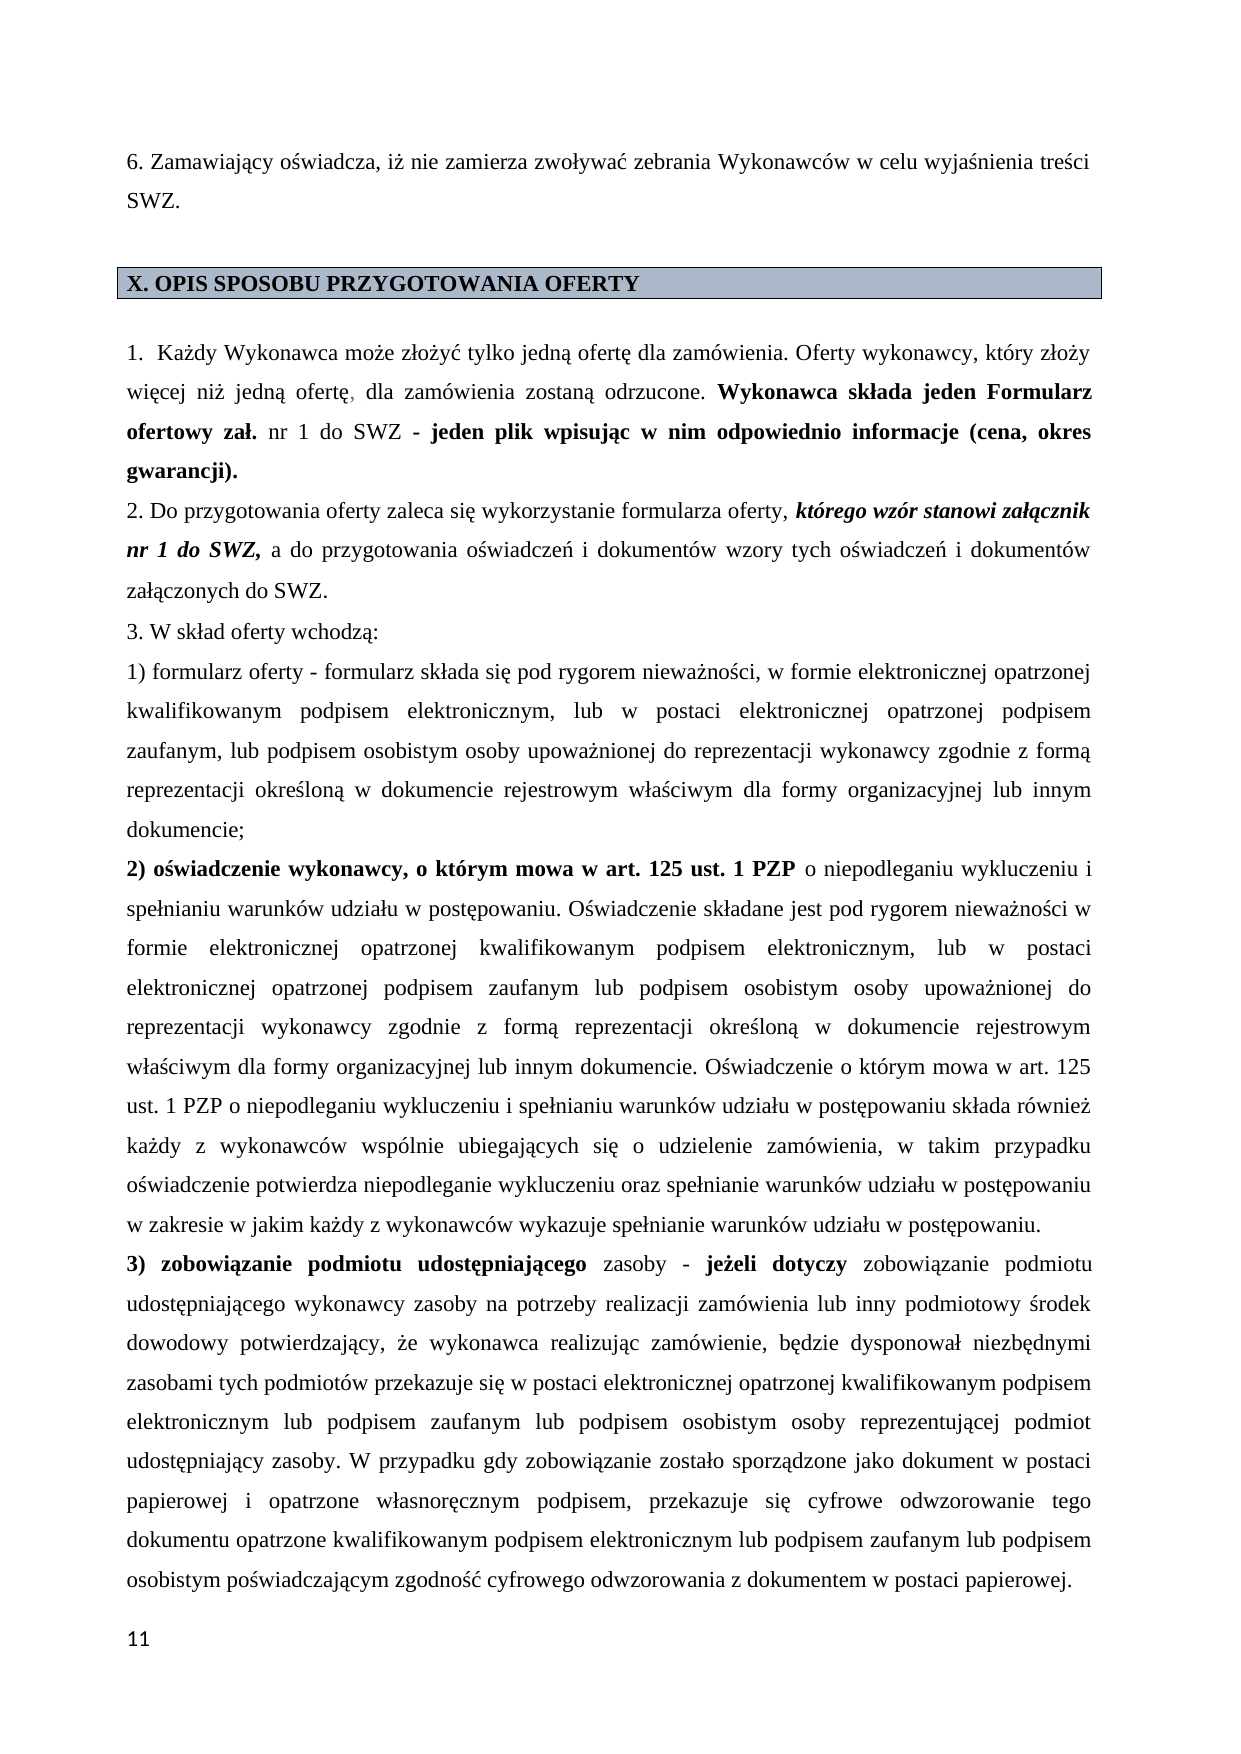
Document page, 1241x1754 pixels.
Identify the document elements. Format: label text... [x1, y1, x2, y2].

text X. OPIS SPOSOBU PRZYGOTOWANIA OFERTY [118, 268, 1101, 298]
text 3) zobowiązanie podmiotu udostępniającego zasoby - jeżeli dotyczy zobowiązanie podmiotu udostępniającego wykonawcy zasoby na potrzeby realizacji zamówienia lub inny podmiotowy środek dowodowy potwierdzający, że wykonawca realizując zamówienie, będzie dysponował niezbędnymi zasobami tych podmiotów przekazuje się w postaci elektronicznej opatrzonej kwalifikowanym podpisem elektronicznym lub podpisem zaufanym lub podpisem osobistym osoby reprezentującej podmiot udostępniający zasoby. W przypadku gdy zobowiązanie zostało sporządzone jako dokument w postaci papierowej i opatrzone własnoręcznym podpisem, przekazuje się cyfrowe odwzorowanie tego dokumentu opatrzone kwalifikowanym podpisem elektronicznym lub podpisem zaufanym lub podpisem osobistym poświadczającym zgodność cyfrowego odwzorowania z dokumentem w postaci papierowej. [126, 1250, 1092, 1592]
text 2. Do przygotowania oferty zaleca się wykorzystanie formularza oferty, którego wzór stanowi załącznik nr 1 do SWZ, a do przygotowania oświadczeń i dokumentów wzory tych oświadczeń i dokumentów załączonych do SWZ. [126, 497, 1092, 604]
text 1) formularz oferty - formularz składa się pod rygorem nieważności, w formie elektronicznej opatrzonej kwalifikowanym podpisem elektronicznym, lub w postaci elektronicznej opatrzonej podpisem zaufanym, lub podpisem osobistym osoby upoważnionej do reprezentacji wykonawcy zgodnie z formą reprezentacji określoną w dokumencie rejestrowym właściwym dla formy organizacyjnej lub innym dokumencie; [126, 658, 1092, 842]
text 6. Zamawiający oświadcza, iż nie zamierza zwoływać zebrania Wykonawców w celu wyjaśnienia treści SWZ. [126, 148, 1091, 213]
text 1. Każdy Wykonawca może złożyć tylko jedną ofertę dla zamówienia. Oferty wykonawcy, który złoży więcej niż jedną ofertę, dla zamówienia zostaną odrzucone. Wykonawca składa jeden Formularz ofertowy zał. nr 1 do SWZ - jeden plik wpisując w nim odpowiednio informacje (cena, okres gwarancji). [126, 339, 1092, 483]
text 2) oświadczenie wykonawcy, o którym mowa w art. 125 ust. 1 PZP o niepodleganiu wykluczeniu i spełnianiu warunków udziału w postępowaniu. Oświadczenie składane jest pod rygorem nieważności w formie elektronicznej opatrzonej kwalifikowanym podpisem elektronicznym, lub w postaci elektronicznej opatrzonej podpisem zaufanym lub podpisem osobistym osoby upoważnionej do reprezentacji wykonawcy zgodnie z formą reprezentacji określoną w dokumencie rejestrowym właściwym dla formy organizacyjnej lub innym dokumencie. Oświadczenie o którym mowa w art. 125 ust. 1 PZP o niepodleganiu wykluczeniu i spełnianiu warunków udziału w postępowaniu składa również każdy z wykonawców wspólnie ubiegających się o udzielenie zamówienia, w takim przypadku oświadczenie potwierdza niepodleganie wykluczeniu oraz spełnianie warunków udziału w postępowaniu w zakresie w jakim każdy z wykonawców wykazuje spełnianie warunków udziału w postępowaniu. [126, 855, 1092, 1237]
text 3. W skład oferty wchodzą: [126, 618, 1092, 645]
